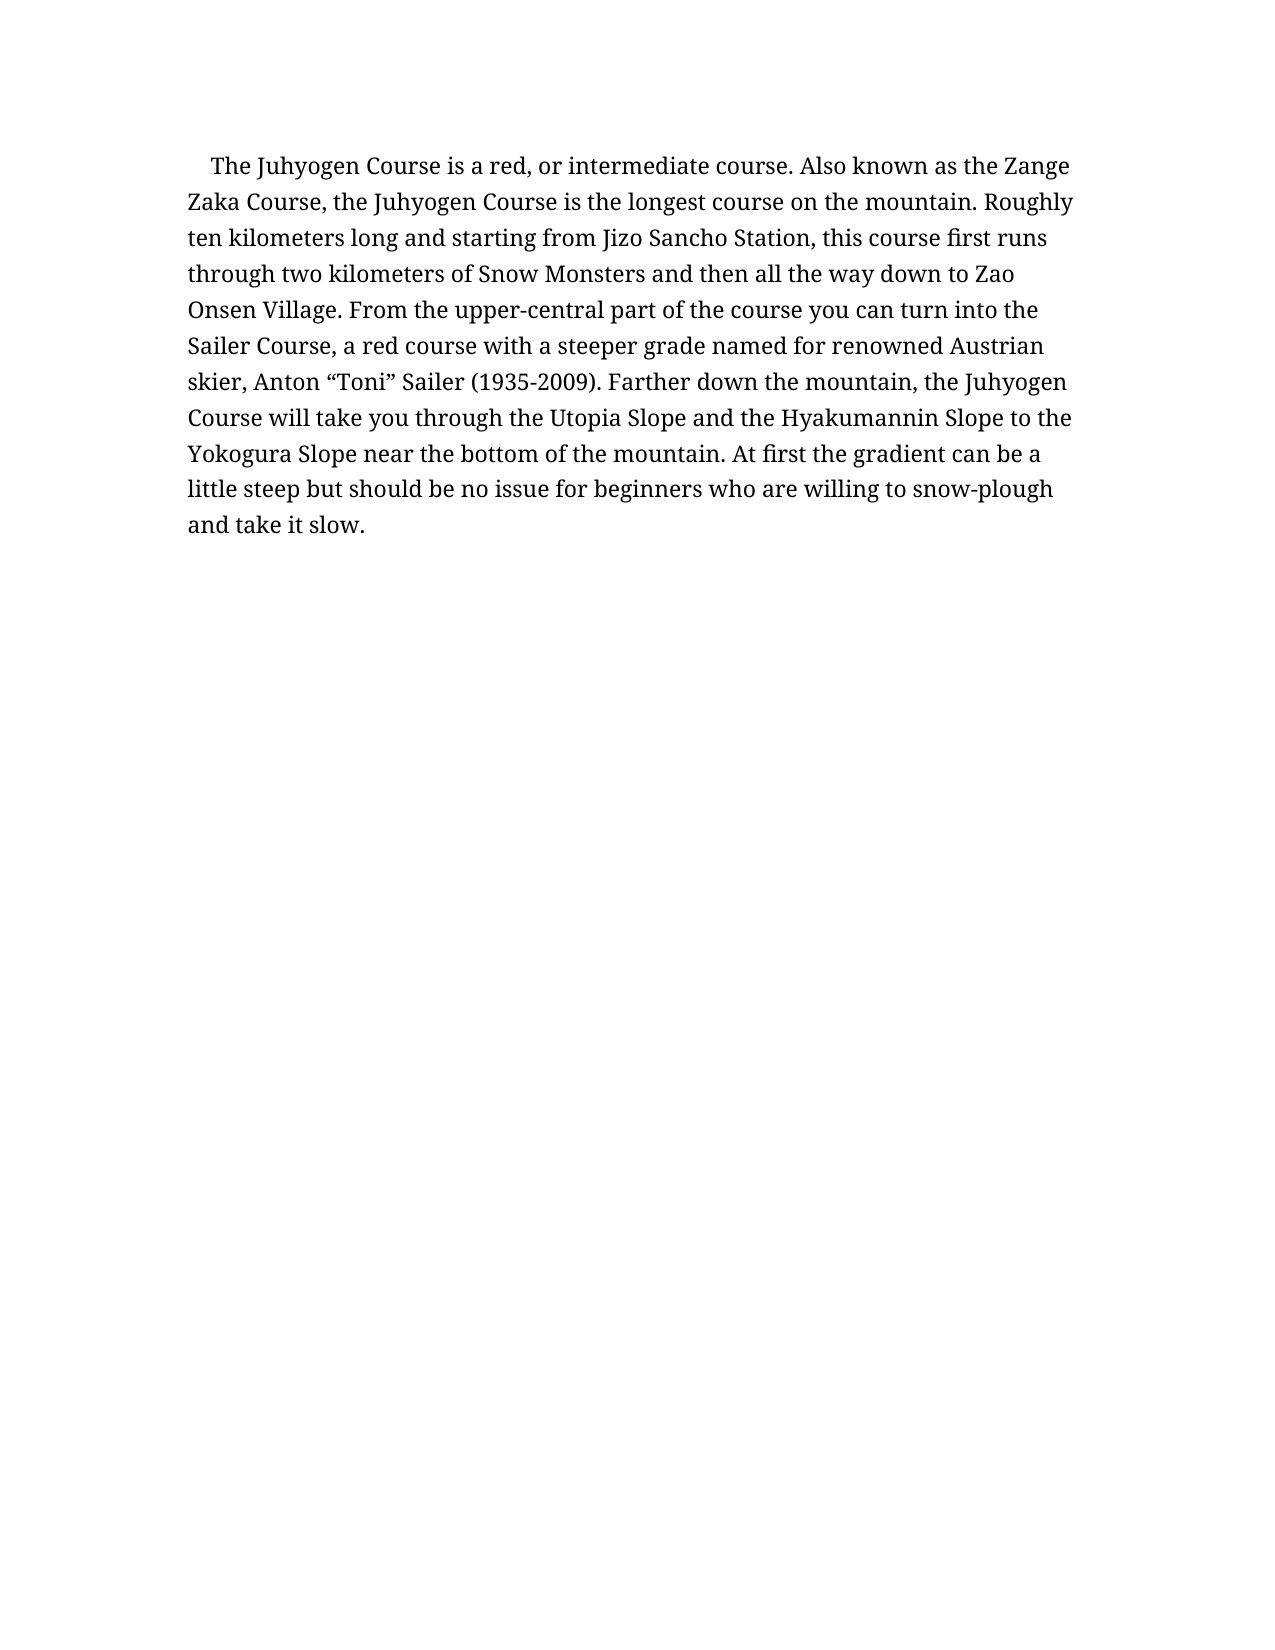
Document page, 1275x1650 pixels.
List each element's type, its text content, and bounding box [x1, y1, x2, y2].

text The Juhyogen Course is a red, or intermediate course. Also known as the Zange Zaka Course, the Juhyogen Course is the longest course on the mountain. Roughly ten kilometers long and starting from Jizo Sancho Station, this course first runs through two kilometers of Snow Monsters and then all the way down to Zao Onsen Village. From the upper-central part of the course you can turn into the Sailer Course, a red course with a steeper grade named for renowned Austrian skier, Anton “Toni” Sailer (1935-2009). Farther down the mountain, the Juhyogen Course will take you through the Utopia Slope and the Hyakumannin Slope to the Yokogura Slope near the bottom of the mountain. At first the gradient can be a little steep but should be no issue for beginners who are willing to snow-plough and take it slow. [187, 150, 1087, 541]
